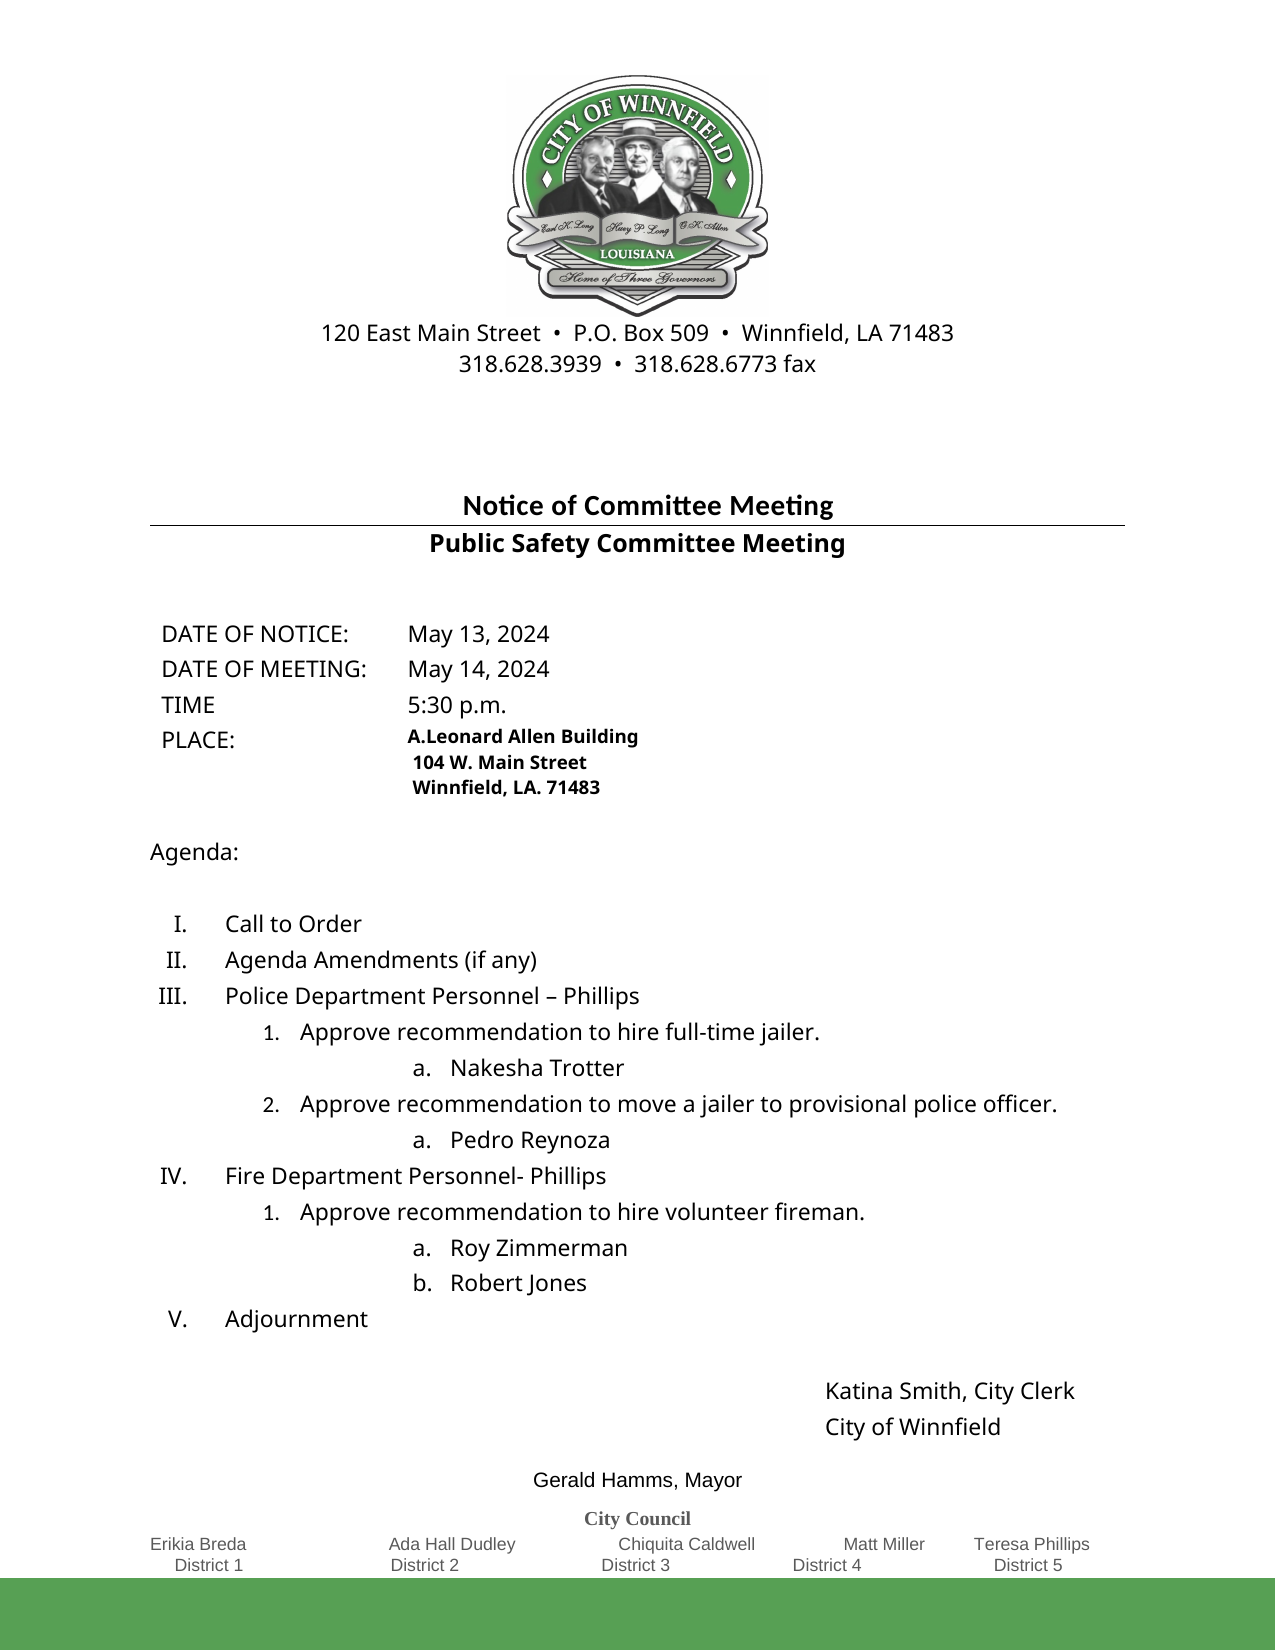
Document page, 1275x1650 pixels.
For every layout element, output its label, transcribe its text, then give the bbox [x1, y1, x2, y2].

table_cell TIME [150, 689, 396, 724]
list Robert Jones [412, 1267, 1125, 1299]
picture [506, 75, 769, 317]
list Agenda Amendments (if any) [187, 944, 1125, 975]
list Pedro Reynoza [412, 1124, 1125, 1155]
table_cell 5:30 p.m. [396, 689, 1125, 724]
table_cell A.Leonard Allen Building 104 W. Main Street Winnfield, LA. 71483 [396, 724, 1125, 800]
list Nakesha Trotter [412, 1052, 1125, 1083]
table_cell DATE OF MEETING: [150, 654, 396, 688]
text City of Winnfield [825, 1411, 1125, 1442]
list Approve recommendation to hire volunteer fireman. [262, 1196, 1125, 1227]
list Call to Order [187, 908, 1125, 939]
list Police Department Personnel – Phillips [187, 980, 1125, 1011]
text V. Adjournment [150, 1303, 1125, 1334]
list Approve recommendation to move a jailer to provisional police officer. [262, 1088, 1125, 1119]
list Fire Department Personnel- Phillips [187, 1159, 1125, 1191]
table_cell May 14, 2024 [396, 654, 1125, 688]
list Approve recommendation to hire full-time jailer. [262, 1016, 1125, 1047]
text Notice of Committee Meeting [150, 487, 1125, 525]
text Agenda: [150, 836, 1125, 867]
table_header DATE OF NOTICE: [150, 618, 396, 653]
text Public Safety Committee Meeting [150, 526, 1125, 560]
table_cell PLACE: [150, 724, 396, 800]
text Katina Smith, City Clerk [750, 1375, 1125, 1406]
table_header May 13, 2024 [396, 618, 1125, 653]
list Roy Zimmerman [412, 1231, 1125, 1263]
